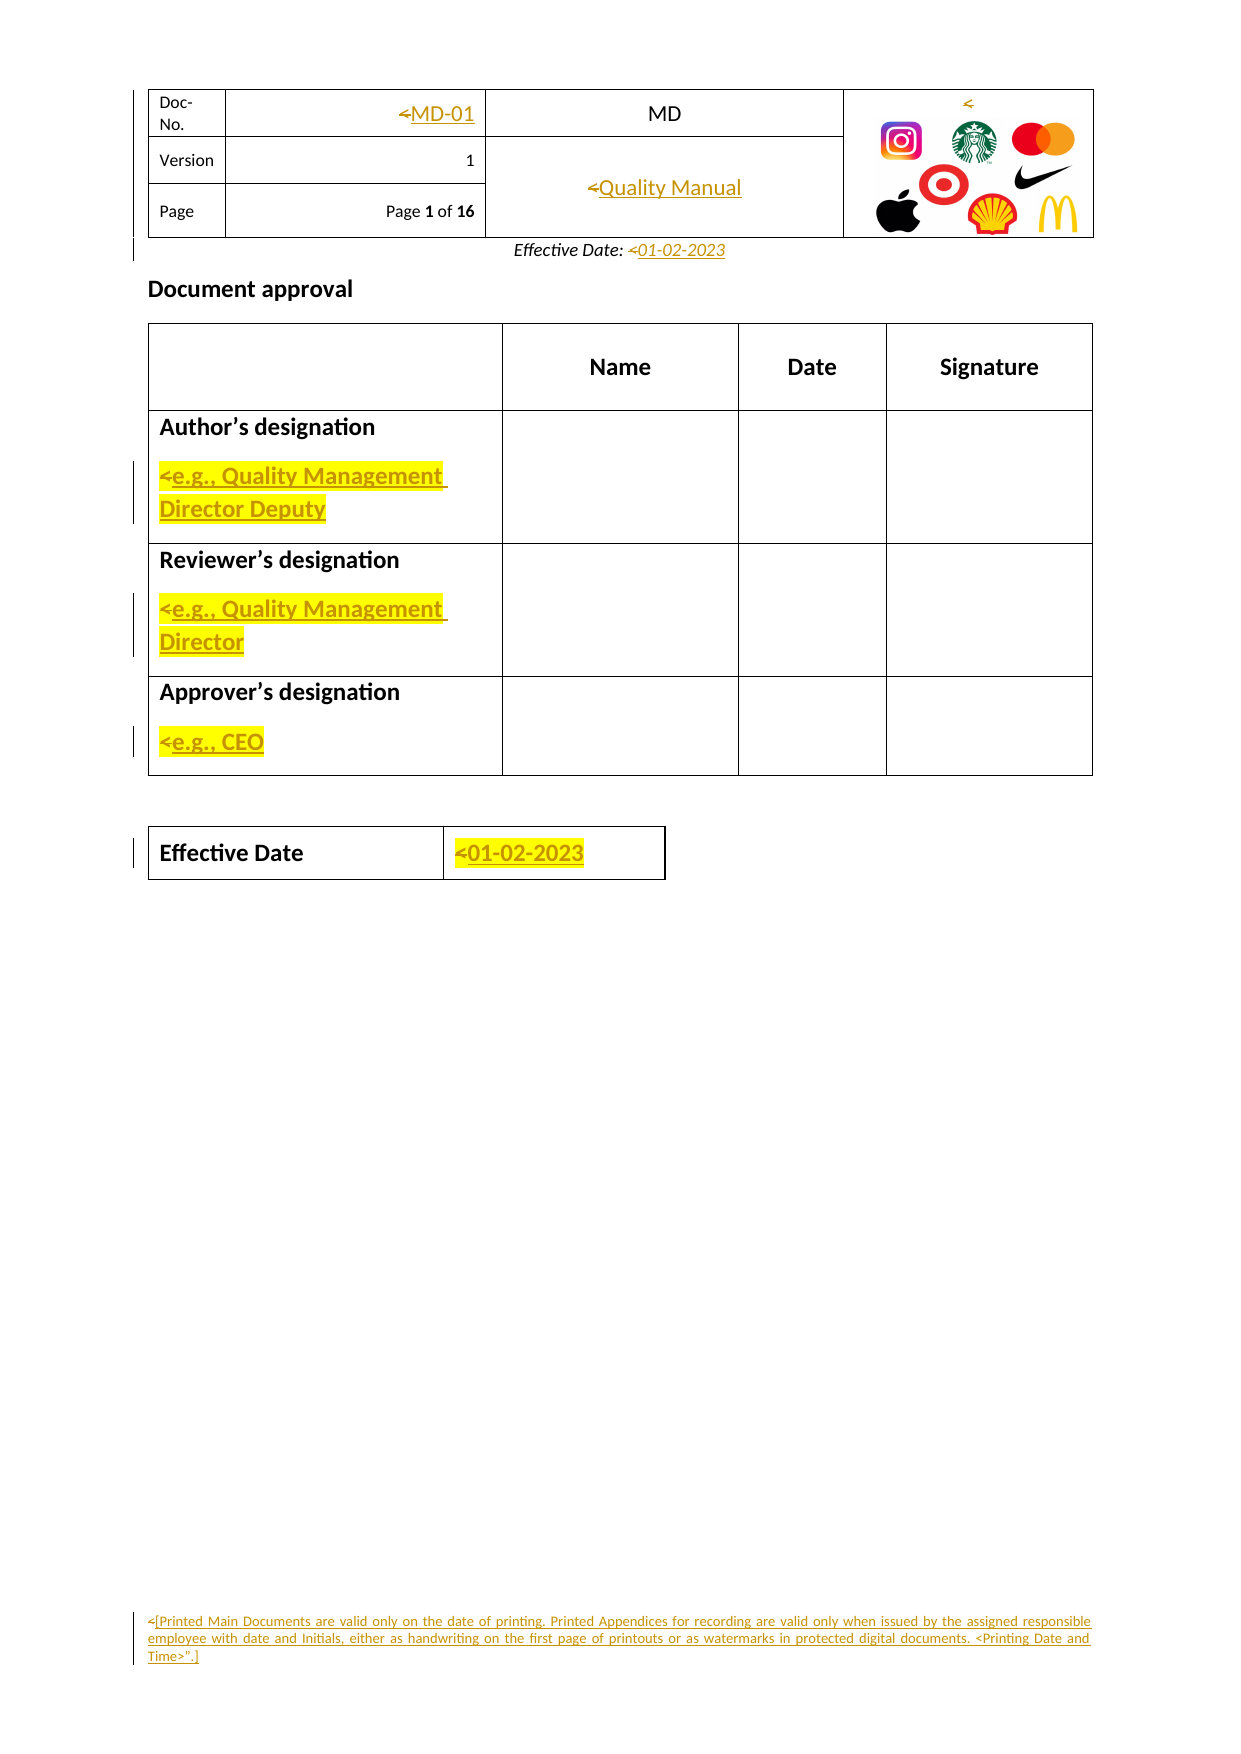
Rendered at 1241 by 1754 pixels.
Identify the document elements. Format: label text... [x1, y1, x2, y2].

table_cell [739, 411, 886, 543]
table_cell [503, 677, 738, 775]
table_cell [739, 677, 886, 775]
table_header Name [503, 324, 738, 410]
table_cell [887, 677, 1092, 775]
table_cell [887, 411, 1092, 543]
table_header Effective Date [149, 827, 443, 879]
picture [873, 117, 1081, 237]
table_cell [739, 544, 886, 676]
text Document approval [148, 273, 1093, 304]
table_header [149, 324, 502, 410]
table_cell Reviewer’s designation [149, 544, 502, 676]
table_cell [887, 544, 1092, 676]
table_cell [503, 411, 738, 543]
table_header [444, 827, 664, 879]
table_header Date [739, 324, 886, 410]
table_cell Author’s designation [149, 411, 502, 543]
table_cell Approver’s designation [149, 677, 502, 775]
table_cell [503, 544, 738, 676]
table_header Signature [887, 324, 1092, 410]
